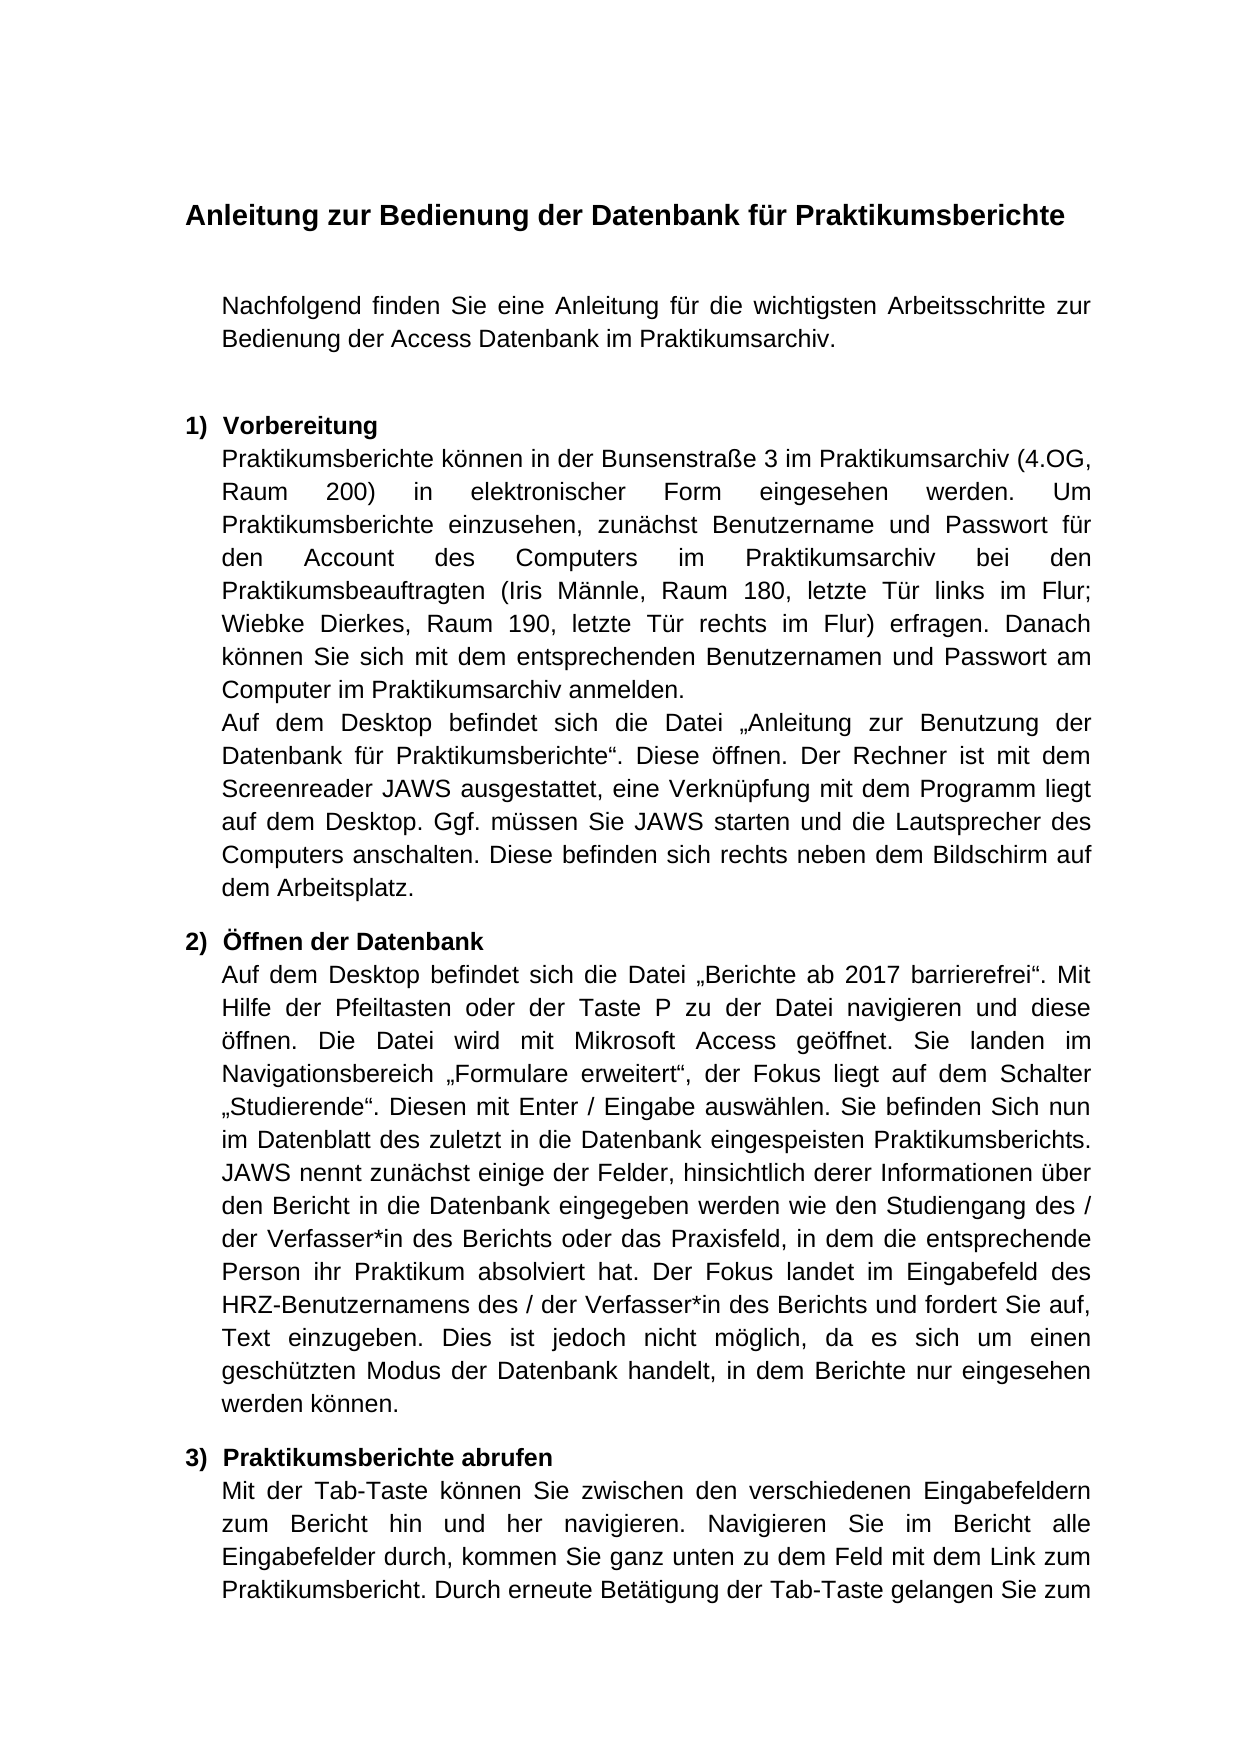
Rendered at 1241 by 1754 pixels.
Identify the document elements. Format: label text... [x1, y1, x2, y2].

text Praktikumsberichte können in der Bunsenstraße 3 im Praktikumsarchiv (4.OG, Raum 200) in elektronischer Form eingesehen werden. Um Praktikumsberichte einzusehen, zunächst Benutzername und Passwort für den Account des Computers im Praktikumsarchiv bei den Praktikumsbeauftragten (Iris Männle, Raum 180, letzte Tür links im Flur; Wiebke Dierkes, Raum 190, letzte Tür rechts im Flur) erfragen. Danach können Sie sich mit dem entsprechenden Benutzernamen und Passwort am Computer im Praktikumsarchiv anmelden. [221, 444, 1093, 704]
text Nachfolgend finden Sie eine Anleitung für die wichtigsten Arbeitsschritte zur Bedienung der Access Datenbank im Praktikumsarchiv. [221, 291, 1093, 353]
subtitle Vorbereitung [185, 411, 1093, 440]
text Auf dem Desktop befindet sich die Datei „Berichte ab 2017 barrierefrei“. Mit Hilfe der Pfeiltasten oder der Taste P zu der Datei navigieren und diese öffnen. Die Datei wird mit Mikrosoft Access geöffnet. Sie landen im Navigationsbereich „Formulare erweitert“, der Fokus liegt auf dem Schalter „Studierende“. Diesen mit Enter / Eingabe auswählen. Sie befinden Sich nun im Datenblatt des zuletzt in die Datenbank eingespeisten Praktikumsberichts. JAWS nennt zunächst einige der Felder, hinsichtlich derer Informationen über den Bericht in die Datenbank eingegeben werden wie den Studiengang des / der Verfasser*in des Berichts oder das Praxisfeld, in dem die entsprechende Person ihr Praktikum absolviert hat. Der Fokus landet im Eingabefeld des HRZ-Benutzernamens des / der Verfasser*in des Berichts und fordert Sie auf, Text einzugeben. Dies ist jedoch nicht möglich, da es sich um einen geschützten Modus der Datenbank handelt, in dem Berichte nur eingesehen werden können. [221, 960, 1093, 1418]
subtitle Öffnen der Datenbank [185, 927, 1093, 956]
subtitle Praktikumsberichte abrufen [185, 1443, 1093, 1472]
subtitle Anleitung zur Bedienung der Datenbank für Praktikumsberichte [185, 198, 1093, 231]
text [221, 1476, 1093, 1604]
text Auf dem Desktop befindet sich die Datei „Anleitung zur Benutzung der Datenbank für Praktikumsberichte“. Diese öffnen. Der Rechner ist mit dem Screenreader JAWS ausgestattet, eine Verknüpfung mit dem Programm liegt auf dem Desktop. Ggf. müssen Sie JAWS starten und die Lautsprecher des Computers anschalten. Diese befinden sich rechts neben dem Bildschirm auf dem Arbeitsplatz. [221, 708, 1093, 902]
